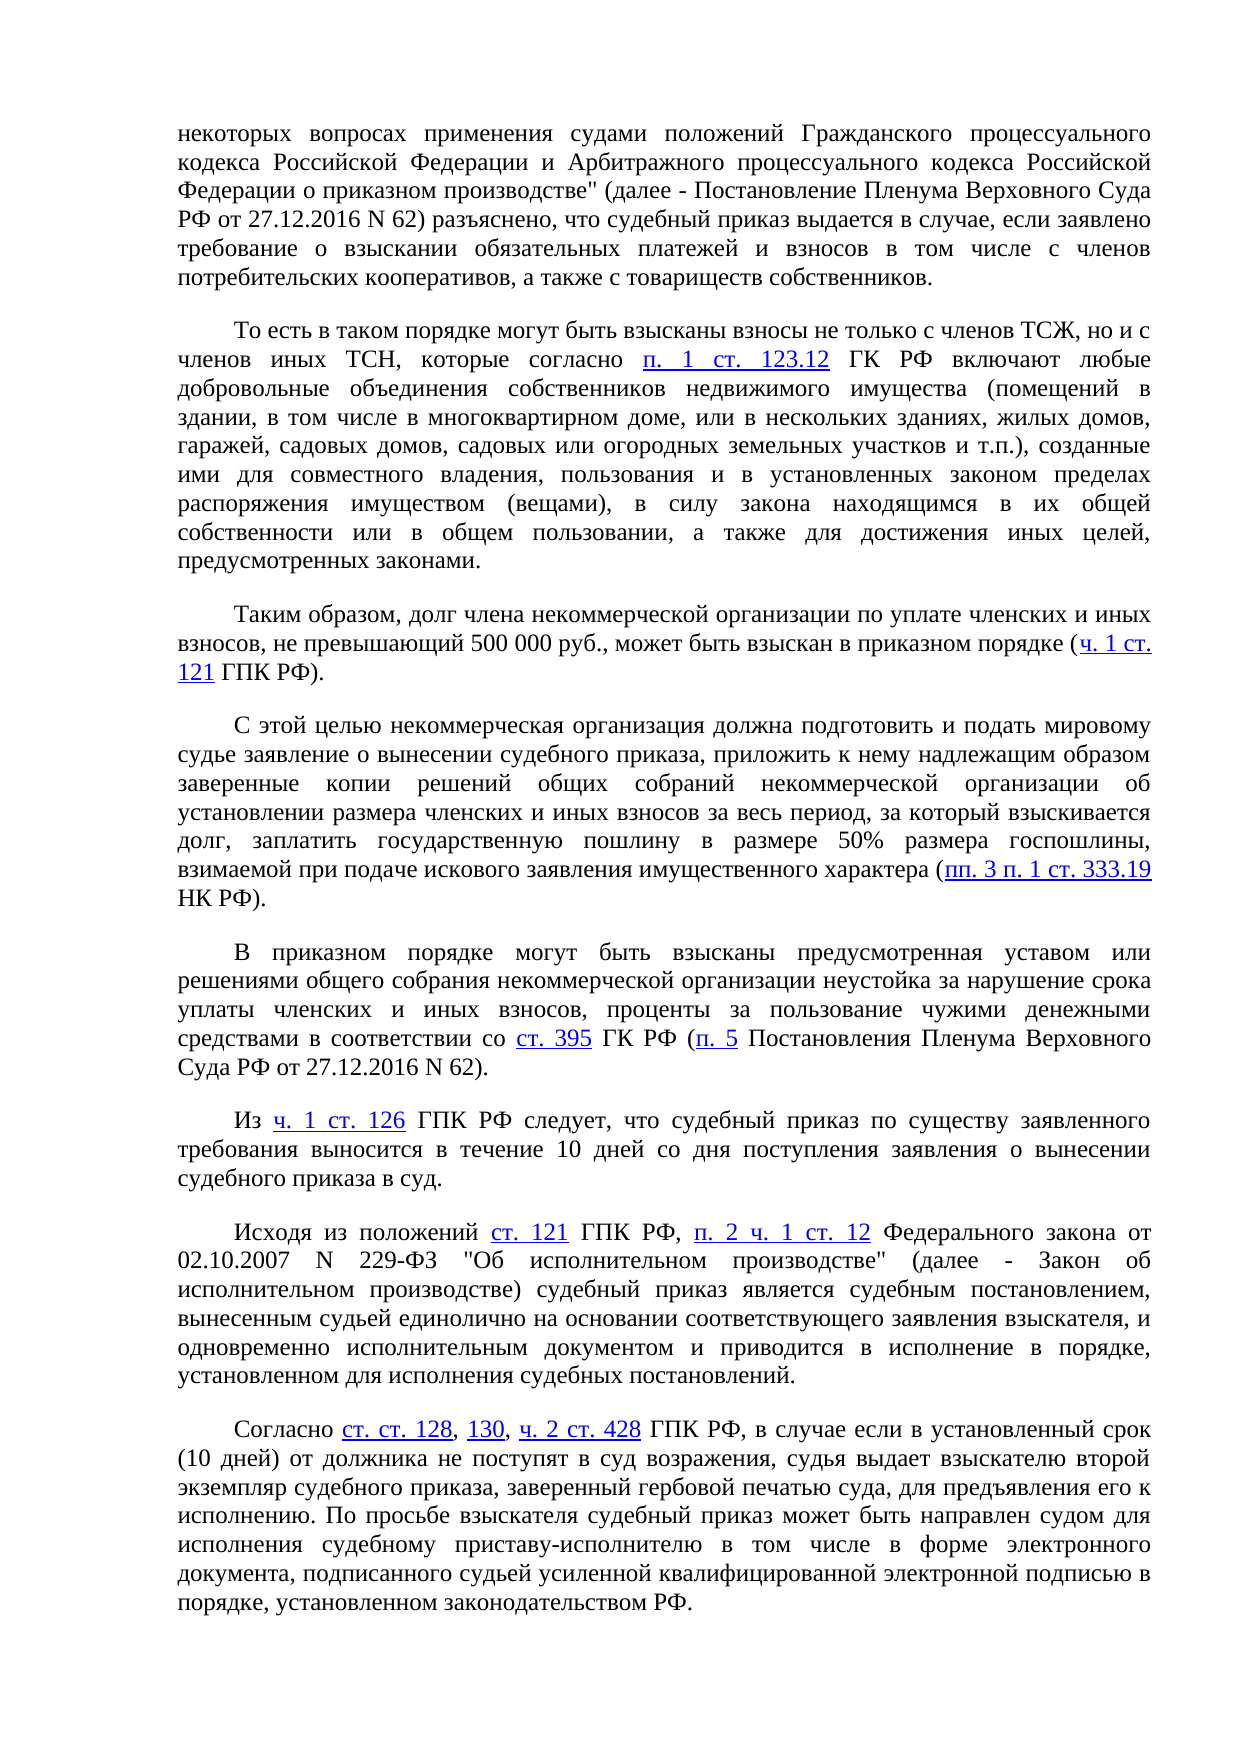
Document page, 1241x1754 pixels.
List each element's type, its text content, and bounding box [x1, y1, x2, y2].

text Таким образом, долг члена некоммерческой организации по уплате членских и иных взносов, не превышающий 500 000 руб., может быть взыскан в приказном порядке (ч. 1 ст. 121 ГПК РФ). [177, 599, 1152, 686]
text В приказном порядке могут быть взысканы предусмотренная уставом или решениями общего собрания некоммерческой организации неустойка за нарушение срока уплаты членских и иных взносов, проценты за пользование чужими денежными средствами в соответствии со ст. 395 ГК РФ (п. 5 Постановления Пленума Верховного Суда РФ от 27.12.2016 N 62). [177, 937, 1152, 1081]
text С этой целью некоммерческая организация должна подготовить и подать мировому судье заявление о вынесении судебного приказа, приложить к нему надлежащим образом заверенные копии решений общих собраний некоммерческой организации об установлении размера членских и иных взносов за весь период, за который взыскивается долг, заплатить государственную пошлину в размере 50% размера госпошлины, взимаемой при подаче искового заявления имущественного характера (пп. 3 п. 1 ст. 333.19 НК РФ). [177, 711, 1152, 912]
text То есть в таком порядке могут быть взысканы взносы не только с членов ТСЖ, но и с членов иных ТСН, которые согласно п. 1 ст. 123.12 ГК РФ включают любые добровольные объединения собственников недвижимого имущества (помещений в здании, в том числе в многоквартирном доме, или в нескольких зданиях, жилых домов, гаражей, садовых домов, садовых или огородных земельных участков и т.п.), созданные ими для совместного владения, пользования и в установленных законом пределах распоряжения имуществом (вещами), в силу закона находящимся в их общей собственности или в общем пользовании, а также для достижения иных целей, предусмотренных законами. [177, 316, 1152, 574]
text Из ч. 1 ст. 126 ГПК РФ следует, что судебный приказ по существу заявленного требования выносится в течение 10 дней со дня поступления заявления о вынесении судебного приказа в суд. [177, 1106, 1152, 1192]
text Исходя из положений ст. 121 ГПК РФ, п. 2 ч. 1 ст. 12 Федерального закона от 02.10.2007 N 229-ФЗ "Об исполнительном производстве" (далее - Закон об исполнительном производстве) судебный приказ является судебным постановлением, вынесенным судьей единолично на основании соответствующего заявления взыскателя, и одновременно исполнительным документом и приводится в исполнение в порядке, установленном для исполнения судебных постановлений. [177, 1217, 1152, 1389]
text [177, 118, 1152, 291]
text Согласно ст. ст. 128, 130, ч. 2 ст. 428 ГПК РФ, в случае если в установленный срок (10 дней) от должника не поступят в суд возражения, судья выдает взыскателю второй экземпляр судебного приказа, заверенный гербовой печатью суда, для предъявления его к исполнению. По просьбе взыскателя судебный приказ может быть направлен судом для исполнения судебному приставу-исполнителю в том числе в форме электронного документа, подписанного судьей усиленной квалифицированной электронной подписью в порядке, установленном законодательством РФ. [177, 1414, 1152, 1616]
